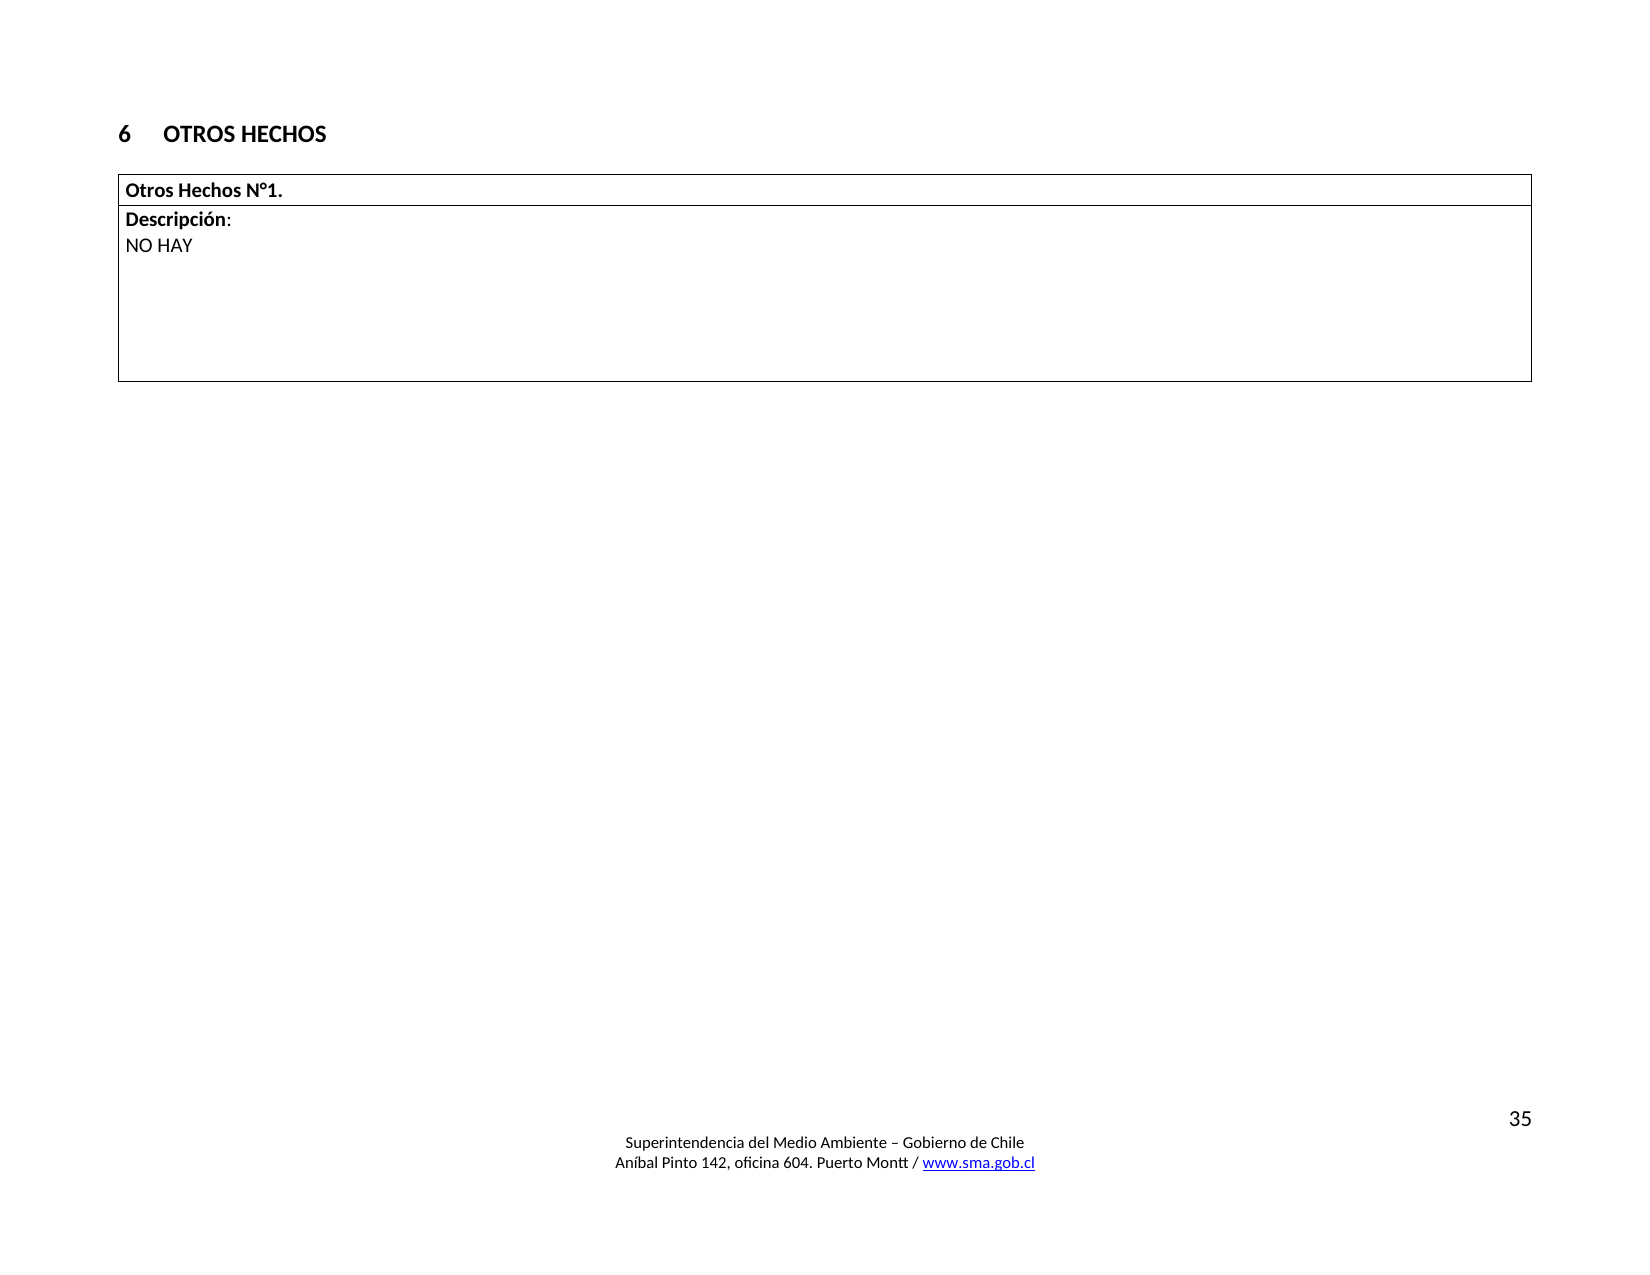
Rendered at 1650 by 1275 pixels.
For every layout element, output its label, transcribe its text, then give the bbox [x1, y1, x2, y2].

table_cell Descripción: NO HAY [119, 206, 1531, 381]
table_header Otros Hechos N°1. [119, 175, 1531, 205]
subtitle OTROS HECHOS [118, 118, 1532, 149]
